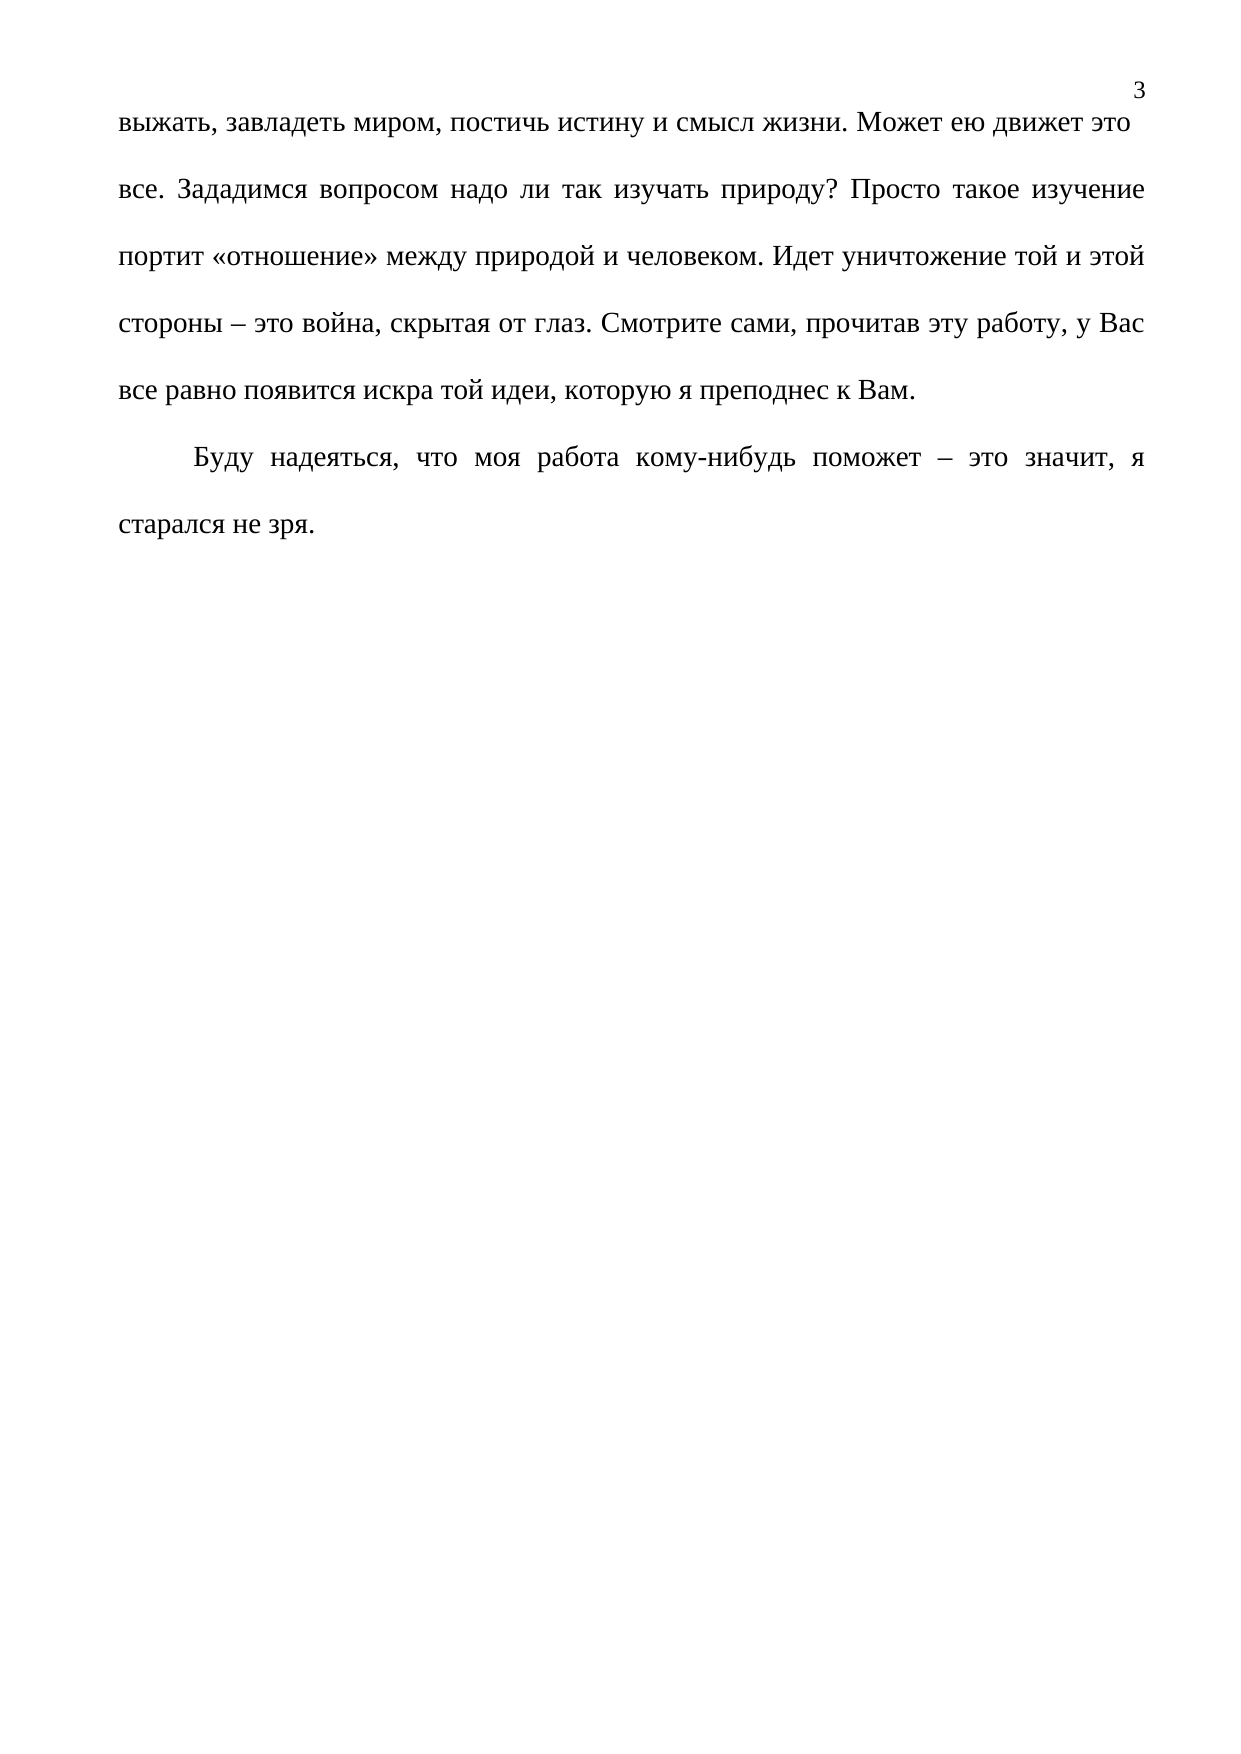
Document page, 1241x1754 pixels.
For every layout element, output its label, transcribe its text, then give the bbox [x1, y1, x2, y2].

text Буду надеяться, что моя работа кому-нибудь поможет – это значит, я старался не зря. [118, 439, 1146, 540]
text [118, 104, 1146, 406]
